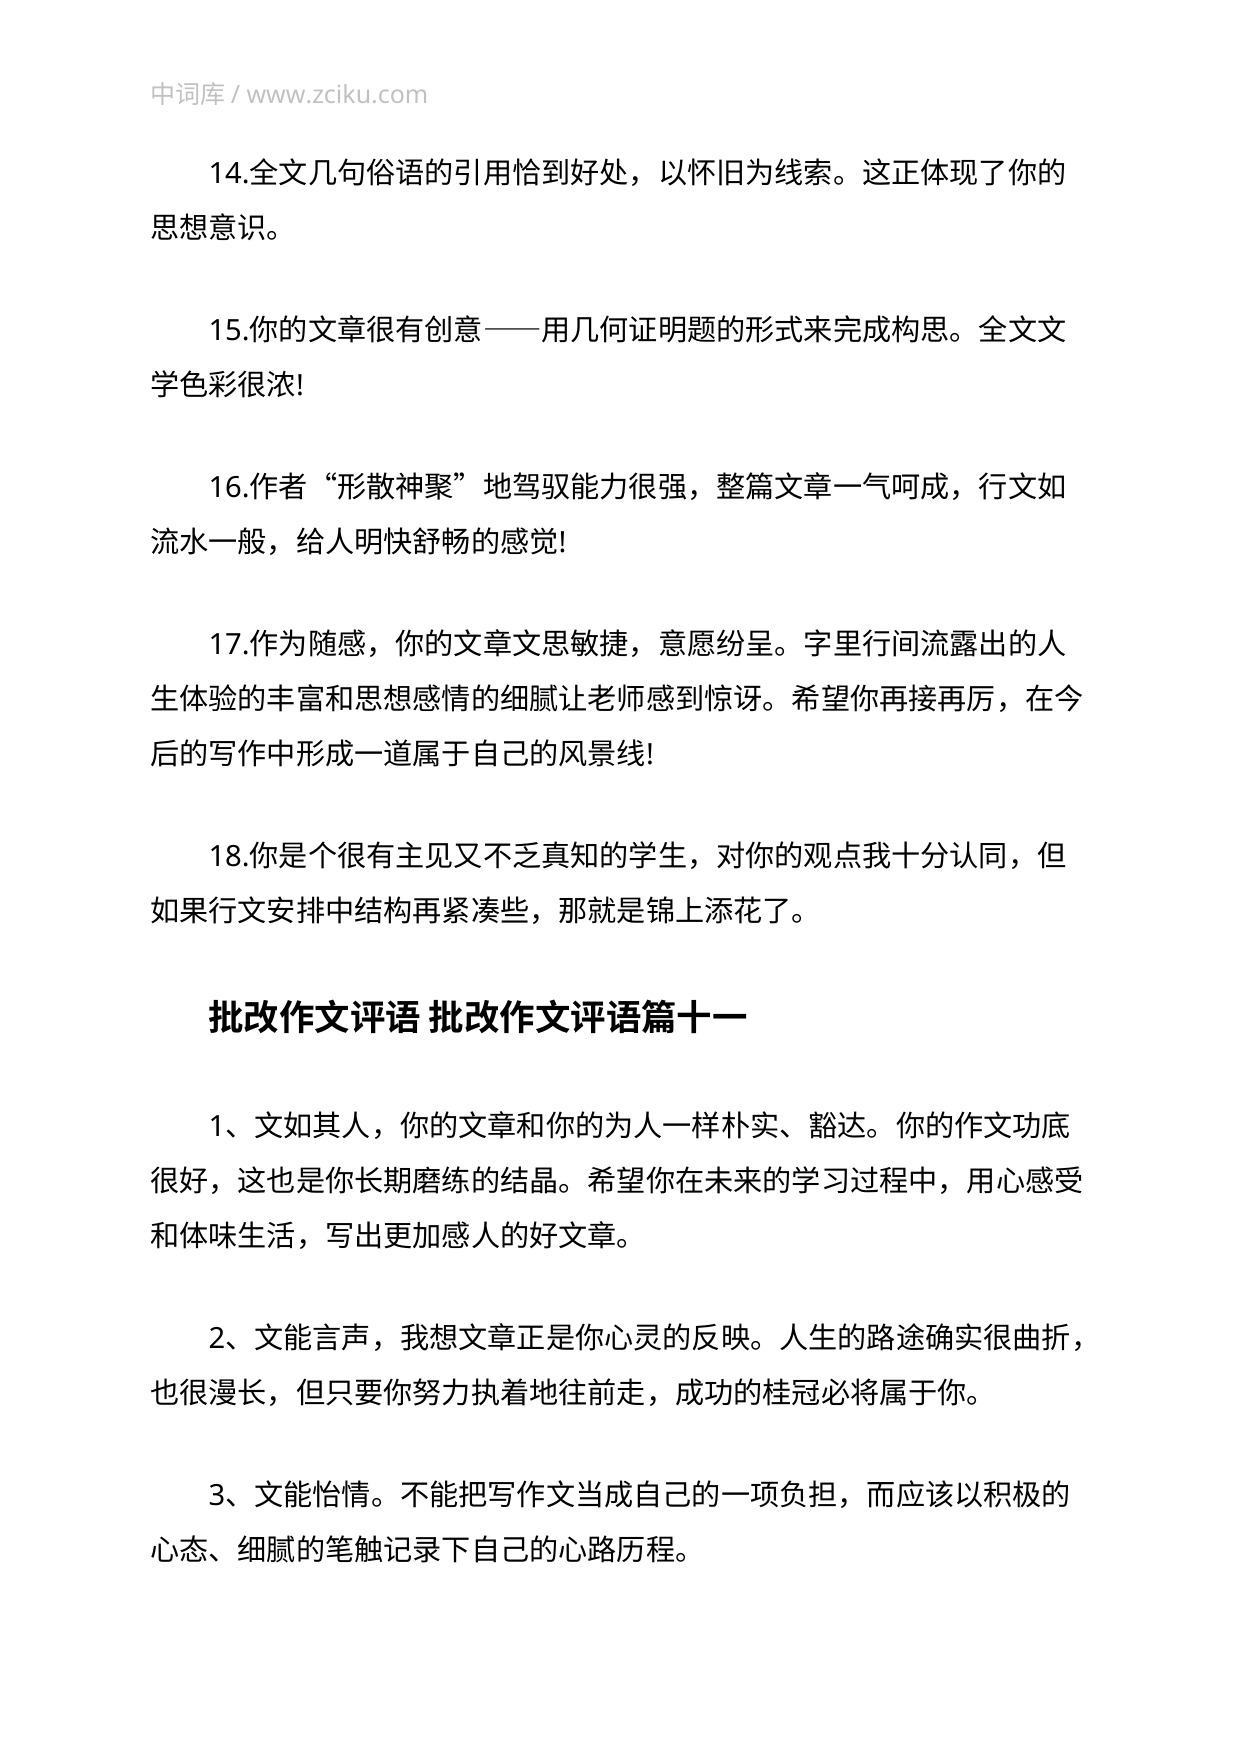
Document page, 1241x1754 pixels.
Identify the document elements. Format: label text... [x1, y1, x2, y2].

text 3、文能怡情。不能把写作文当成自己的一项负担，而应该以积极的心态、细腻的笔触记录下自己的心路历程。 [150, 1471, 1090, 1568]
text 18.你是个很有主见又不乏真知的学生，对你的观点我十分认同，但如果行文安排中结构再紧凑些，那就是锦上添花了。 [150, 833, 1090, 930]
text 2、文能言声，我想文章正是你心灵的反映。人生的路途确实很曲折，也很漫长，但只要你努力执着地往前走，成功的桂冠必将属于你。 [150, 1314, 1090, 1412]
text 15.你的文章很有创意——用几何证明题的形式来完成构思。全文文学色彩很浓! [150, 307, 1090, 404]
text 14.全文几句俗语的引用恰到好处，以怀旧为线索。这正体现了你的思想意识。 [150, 150, 1090, 247]
text 17.作为随感，你的文章文思敏捷，意愿纷呈。字里行间流露出的人生体验的丰富和思想感情的细腻让老师感到惊讶。希望你再接再厉，在今后的写作中形成一道属于自己的风景线! [150, 621, 1090, 773]
text 16.作者“形散神聚”地驾驭能力很强，整篇文章一气呵成，行文如流水一般，给人明快舒畅的感觉! [150, 464, 1090, 561]
text 批改作文评语 批改作文评语篇十一 [150, 989, 1090, 1041]
text 1、文如其人，你的文章和你的为人一样朴实、豁达。你的作文功底很好，这也是你长期磨练的结晶。希望你在未来的学习过程中，用心感受和体味生活，写出更加感人的好文章。 [150, 1103, 1090, 1255]
